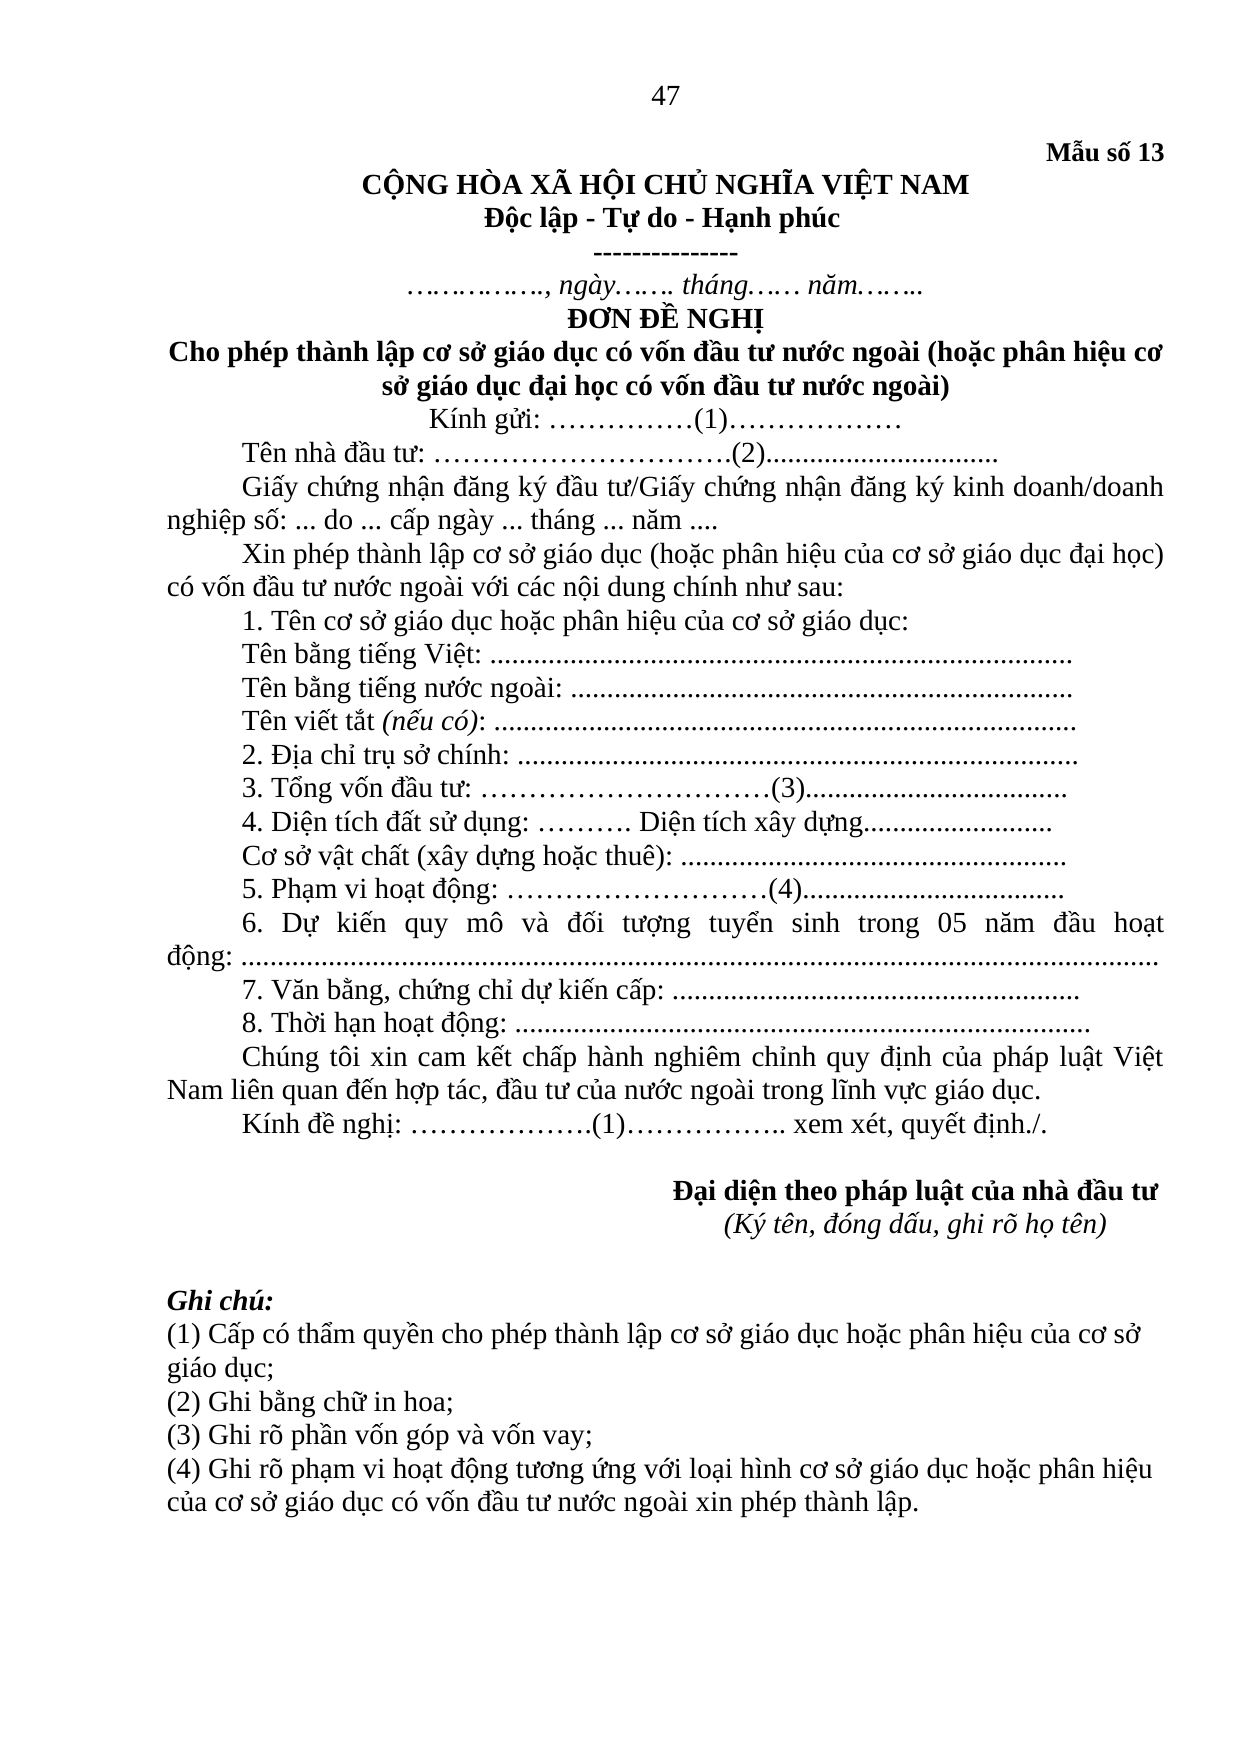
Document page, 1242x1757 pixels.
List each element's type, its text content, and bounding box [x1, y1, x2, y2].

text Kính đề nghị: ……………….(1)…………….. xem xét, quyết định./. [167, 1106, 1164, 1139]
text Tên bằng tiếng nước ngoài: ..................................................................... [167, 670, 1164, 703]
text Kính gửi: ……………(1)……………… [167, 402, 1164, 435]
text Tên viết tắt (nếu có): ................................................................................ [167, 703, 1164, 737]
text 6. Dự kiến quy mô và đối tượng tuyển sinh trong 05 năm đầu hoạt động: .............................................................................................................................. [167, 905, 1164, 972]
text Xin phép thành lập cơ sở giáo dục (hoặc phân hiệu của cơ sở giáo dục đại học) có vốn đầu tư nước ngoài với các nội dung chính như sau: [167, 536, 1164, 603]
text 8. Thời hạn hoạt động: ............................................................................... [167, 1005, 1164, 1039]
text Cho phép thành lập cơ sở giáo dục có vốn đầu tư nước ngoài (hoặc phân hiệu cơ sở giáo dục đại học có vốn đầu tư nước ngoài) [167, 334, 1164, 402]
text Ghi chú: [167, 1283, 1164, 1317]
text 4. Diện tích đất sử dụng: ………. Diện tích xây dựng.......................... [167, 804, 1164, 838]
text Cơ sở vật chất (xây dựng hoặc thuê): ..................................................... [167, 838, 1164, 871]
text Giấy chứng nhận đăng ký đầu tư/Giấy chứng nhận đăng ký kinh doanh/doanh nghiệp số: ... do ... cấp ngày ... tháng ... năm .... [167, 469, 1164, 536]
text (1) Cấp có thẩm quyền cho phép thành lập cơ sở giáo dục hoặc phân hiệu của cơ sở giáo dục; [167, 1317, 1164, 1384]
text Chúng tôi xin cam kết chấp hành nghiêm chỉnh quy định của pháp luật Việt Nam liên quan đến hợp tác, đầu tư của nước ngoài trong lĩnh vực giáo dục. [167, 1039, 1164, 1106]
text Tên bằng tiếng Việt: ................................................................................ [167, 636, 1164, 670]
text 2. Địa chỉ trụ sở chính: ............................................................................. [167, 737, 1164, 771]
text Mẫu số 13 [167, 136, 1164, 167]
text 7. Văn bằng, chứng chỉ dự kiến cấp: ........................................................ [167, 972, 1164, 1005]
text (4) Ghi rõ phạm vi hoạt động tương ứng với loại hình cơ sở giáo dục hoặc phân hiệu của cơ sở giáo dục có vốn đầu tư nước ngoài xin phép thành lập. [167, 1451, 1164, 1518]
text 3. Tổng vốn đầu tư: …………………………(3).................................... [167, 771, 1164, 804]
text (3) Ghi rõ phần vốn góp và vốn vay; [167, 1417, 1164, 1451]
text (2) Ghi bằng chữ in hoa; [167, 1384, 1164, 1417]
text 5. Phạm vi hoạt động: ………………………(4).................................... [167, 871, 1164, 905]
text ĐƠN ĐỀ NGHỊ [167, 301, 1164, 334]
text 1. Tên cơ sở giáo dục hoặc phân hiệu của cơ sở giáo dục: [167, 603, 1164, 636]
text CỘNG HÒA XÃ HỘI CHỦ NGHĨA VIỆT NAM Độc lập - Tự do - Hạnh phúc --------------- [167, 167, 1164, 267]
text ……………., ngày……. tháng…… năm…….. [167, 267, 1164, 301]
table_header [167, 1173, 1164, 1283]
text Tên nhà đầu tư: ………………………….(2)................................ [167, 435, 1164, 469]
